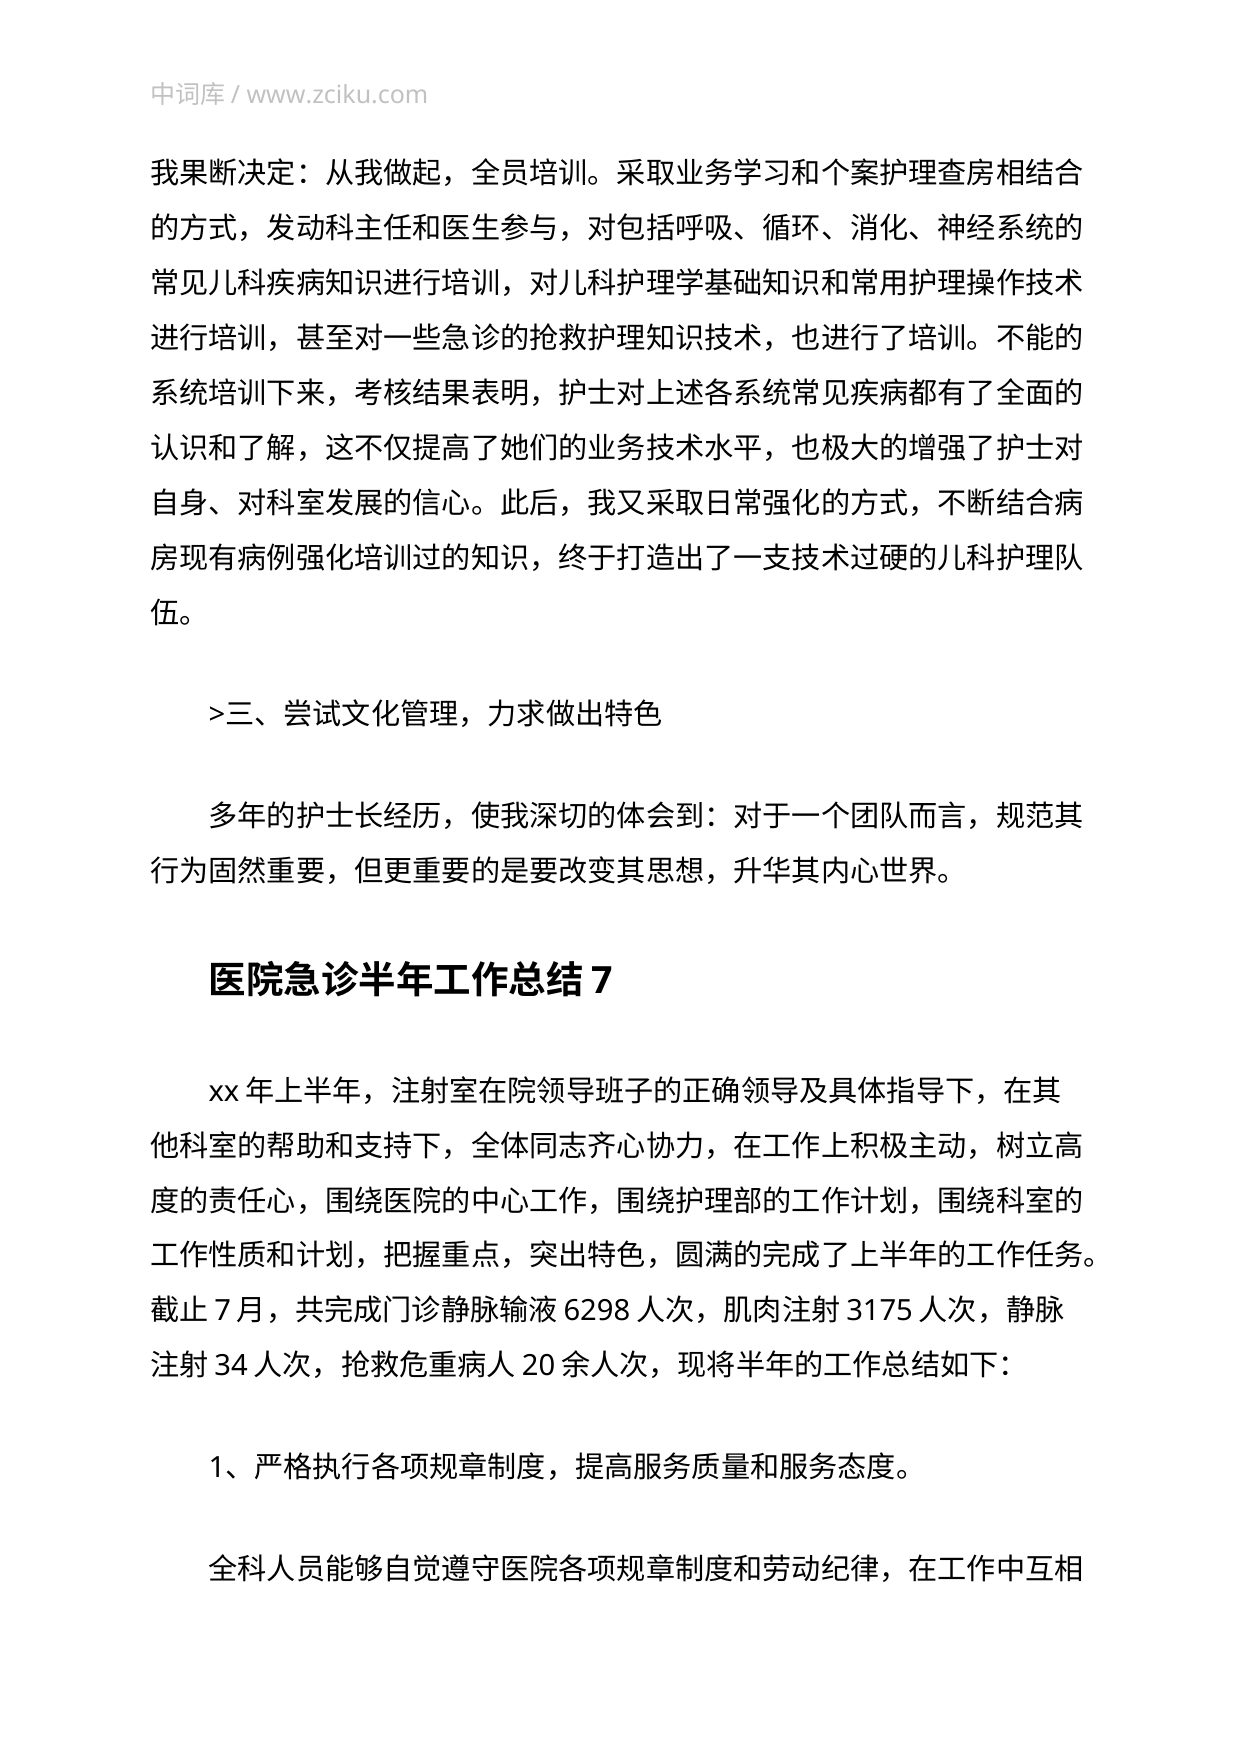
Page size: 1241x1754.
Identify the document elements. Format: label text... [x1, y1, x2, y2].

text >三、尝试文化管理，力求做出特色 [150, 691, 1090, 733]
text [150, 150, 1090, 631]
text xx年上半年，注射室在院领导班子的正确领导及具体指导下，在其他科室的帮助和支持下，全体同志齐心协力，在工作上积极主动，树立高度的责任心，围绕医院的中心工作，围绕护理部的工作计划，围绕科室的工作性质和计划，把握重点，突出特色，圆满的完成了上半年的工作任务。截止7月，共完成门诊静脉输液6298人次，肌肉注射3175人次，静脉注射34人次，抢救危重病人20余人次，现将半年的工作总结如下： [150, 1067, 1090, 1384]
text 医院急诊半年工作总结7 [150, 949, 1090, 1004]
text 多年的护士长经历，使我深切的体会到：对于一个团队而言，规范其行为固然重要，但更重要的是要改变其思想，升华其内心世界。 [150, 793, 1090, 890]
text 1、严格执行各项规章制度，提高服务质量和服务态度。 [150, 1444, 1090, 1486]
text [150, 1546, 1090, 1588]
